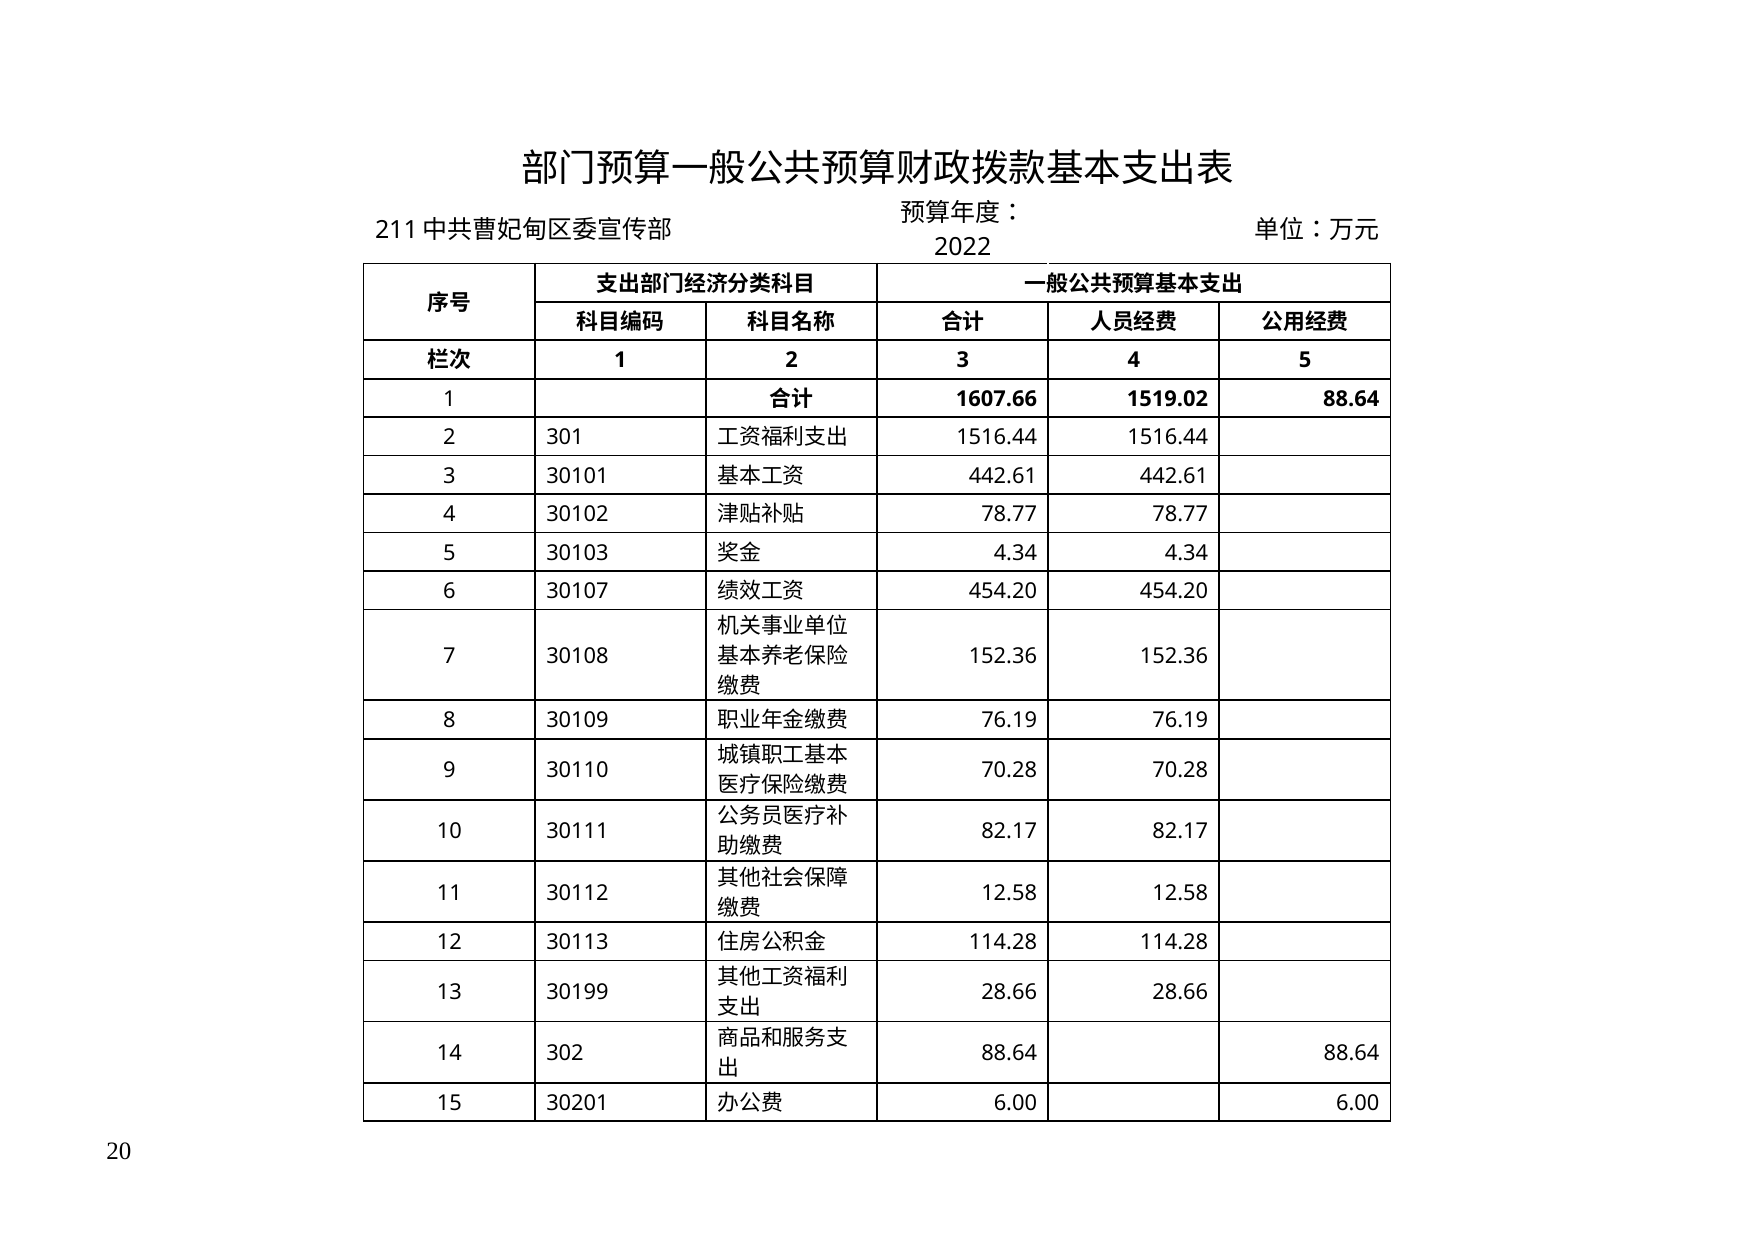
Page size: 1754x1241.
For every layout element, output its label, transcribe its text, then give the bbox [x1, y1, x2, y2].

table_cell 88.64 [1220, 380, 1390, 416]
table_cell 奖金 [707, 533, 876, 570]
table_cell 28.66 [878, 961, 1047, 1021]
table_cell 114.28 [1049, 923, 1218, 960]
table_cell 科目编码 [536, 303, 705, 339]
table_cell 合计 [707, 380, 876, 416]
table_cell 3 [364, 456, 534, 493]
table_cell 职业年金缴费 [707, 701, 876, 738]
table_cell 82.17 [878, 801, 1047, 860]
table_cell 1519.02 [1049, 380, 1218, 416]
table_cell 3 [878, 341, 1047, 378]
table_cell 28.66 [1049, 961, 1218, 1021]
table_cell 6 [364, 572, 534, 608]
table_cell 30112 [536, 862, 705, 921]
table_cell 6.00 [1220, 1084, 1390, 1120]
table_cell 88.64 [878, 1022, 1047, 1082]
table_cell 30199 [536, 961, 705, 1021]
table_cell 78.77 [878, 495, 1047, 532]
table_cell 其他社会保障缴费 [707, 862, 876, 921]
table_cell 城镇职工基本医疗保险缴费 [707, 740, 876, 799]
table_cell 10 [364, 801, 534, 860]
table_cell 4 [1049, 341, 1218, 378]
table_cell 76.19 [878, 701, 1047, 738]
table_cell 其他工资福利支出 [707, 961, 876, 1021]
table_cell 11 [364, 862, 534, 921]
text 部门预算一般公共预算财政拨款基本支出表 [106, 142, 1648, 193]
table_cell [1220, 801, 1390, 860]
table_cell [1049, 1084, 1218, 1120]
table_cell 30107 [536, 572, 705, 608]
table_cell 支出部门经济分类科目 [536, 264, 876, 301]
table_cell 基本工资 [707, 456, 876, 493]
table_cell 4 [364, 495, 534, 532]
table_cell 1607.66 [878, 380, 1047, 416]
table_cell [1220, 456, 1390, 493]
table_cell 76.19 [1049, 701, 1218, 738]
table_cell 88.64 [1220, 1022, 1390, 1082]
table_cell 30113 [536, 923, 705, 960]
table_cell 住房公积金 [707, 923, 876, 960]
table_cell 12.58 [878, 862, 1047, 921]
table_cell [1220, 572, 1390, 608]
table_cell 津贴补贴 [707, 495, 876, 532]
table_cell [1220, 495, 1390, 532]
table_cell 13 [364, 961, 534, 1021]
table_cell 人员经费 [1049, 303, 1218, 339]
table_cell 2 [707, 341, 876, 378]
table_cell 301 [536, 418, 705, 455]
table_cell 70.28 [878, 740, 1047, 799]
table_cell 30103 [536, 533, 705, 570]
table_cell 商品和服务支出 [707, 1022, 876, 1082]
table_cell 12 [364, 923, 534, 960]
table_cell 454.20 [1049, 572, 1218, 608]
table_cell 4.34 [1049, 533, 1218, 570]
table_cell 机关事业单位基本养老保险缴费 [707, 610, 876, 699]
table_cell 152.36 [1049, 610, 1218, 699]
table_cell 30110 [536, 740, 705, 799]
table_cell 78.77 [1049, 495, 1218, 532]
table_cell [1220, 740, 1390, 799]
table_cell 12.58 [1049, 862, 1218, 921]
table_cell 1 [536, 341, 705, 378]
table_cell 6.00 [878, 1084, 1047, 1120]
table_cell [1220, 533, 1390, 570]
table_cell 114.28 [878, 923, 1047, 960]
table_cell [536, 380, 705, 416]
table_cell 1516.44 [1049, 418, 1218, 455]
table_cell [1220, 701, 1390, 738]
table_cell 办公费 [707, 1084, 876, 1120]
table_cell 8 [364, 701, 534, 738]
table_cell [1220, 418, 1390, 455]
table_header 211中共曹妃甸区委宣传部 [364, 195, 876, 262]
table_cell 70.28 [1049, 740, 1218, 799]
table_cell 序号 [364, 264, 534, 339]
table_cell 30102 [536, 495, 705, 532]
table_cell 5 [364, 533, 534, 570]
table_header 预算年度：2022 [878, 195, 1047, 262]
table_cell [1220, 961, 1390, 1021]
table_cell 工资福利支出 [707, 418, 876, 455]
table_cell [1220, 610, 1390, 699]
table_cell 合计 [878, 303, 1047, 339]
table_cell [1220, 862, 1390, 921]
table_cell 30109 [536, 701, 705, 738]
table_cell 1 [364, 380, 534, 416]
table_cell 公务员医疗补助缴费 [707, 801, 876, 860]
table_cell 7 [364, 610, 534, 699]
table_cell 绩效工资 [707, 572, 876, 608]
table_header 单位：万元 [1049, 195, 1390, 262]
table_cell 82.17 [1049, 801, 1218, 860]
table_cell 5 [1220, 341, 1390, 378]
table_cell 30101 [536, 456, 705, 493]
table_cell 454.20 [878, 572, 1047, 608]
table_cell [1049, 1022, 1218, 1082]
table_cell 科目名称 [707, 303, 876, 339]
table_cell 1516.44 [878, 418, 1047, 455]
table_cell 公用经费 [1220, 303, 1390, 339]
table_cell 9 [364, 740, 534, 799]
table_cell [1220, 923, 1390, 960]
table_cell 152.36 [878, 610, 1047, 699]
table_cell 30111 [536, 801, 705, 860]
table_cell 4.34 [878, 533, 1047, 570]
table_cell 30108 [536, 610, 705, 699]
table_cell 442.61 [878, 456, 1047, 493]
table_cell 30201 [536, 1084, 705, 1120]
table_cell 302 [536, 1022, 705, 1082]
table_cell 14 [364, 1022, 534, 1082]
table_cell 2 [364, 418, 534, 455]
table_cell 442.61 [1049, 456, 1218, 493]
table_cell 15 [364, 1084, 534, 1120]
table_cell 一般公共预算基本支出 [878, 264, 1390, 301]
table_cell 栏次 [364, 341, 534, 378]
